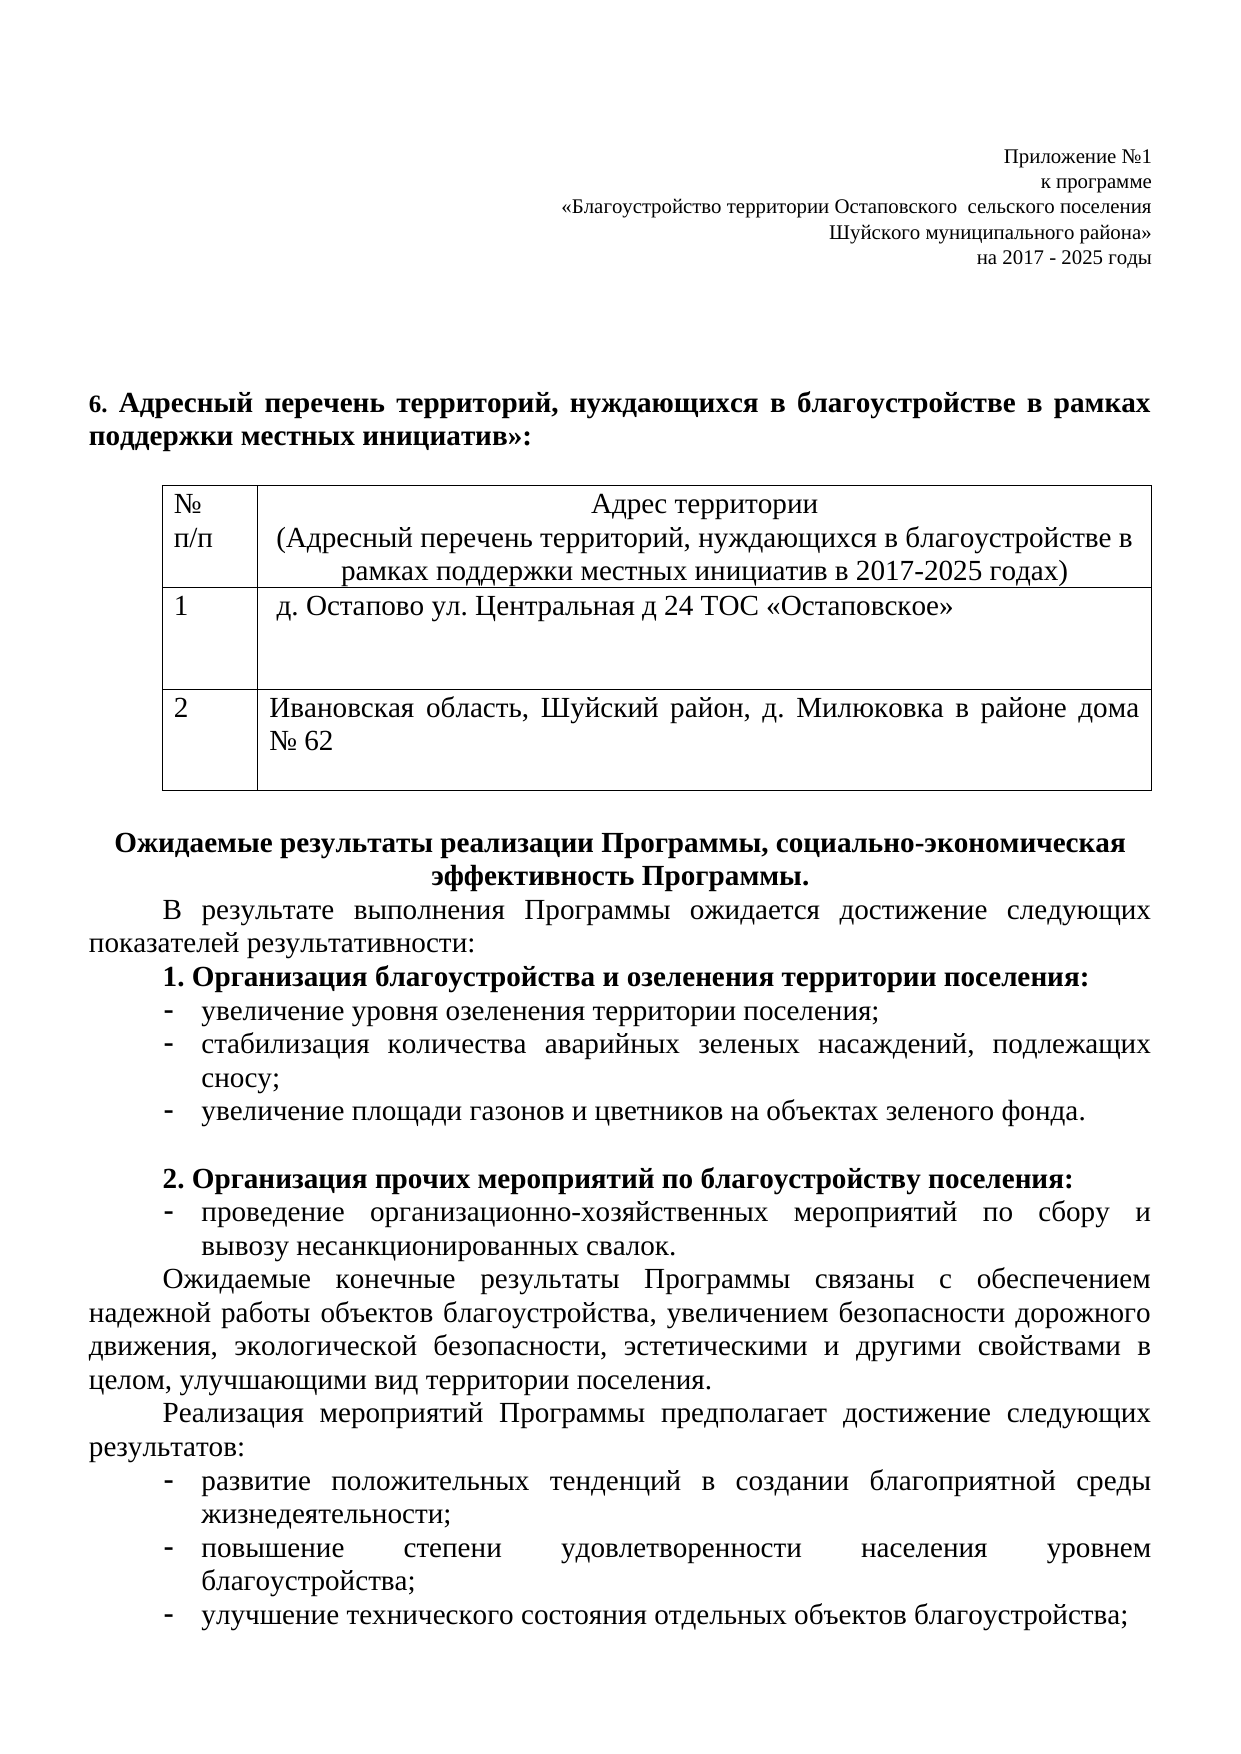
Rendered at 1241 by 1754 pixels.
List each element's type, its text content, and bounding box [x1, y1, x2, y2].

text Ожидаемые результаты реализации Программы, социально-экономическая эффективность Программы. [89, 825, 1152, 892]
text Шуйского муниципального района» [89, 219, 1152, 244]
list улучшение технического состояния отдельных объектов благоустройства; [164, 1597, 1152, 1631]
list развитие положительных тенденций в создании благоприятной среды жизнедеятельности; [164, 1463, 1152, 1530]
list проведение организационно-хозяйственных мероприятий по сбору и вывозу несанкционированных свалок. [164, 1194, 1152, 1261]
text «Благоустройство территории Остаповского сельского поселения [89, 194, 1152, 218]
text Ожидаемые конечные результаты Программы связаны с обеспечением надежной работы объектов благоустройства, увеличением безопасности дорожного движения, экологической безопасности, эстетическими и другими свойствами в целом, улучшающими вид территории поселения. [89, 1261, 1152, 1396]
table_cell 1 [163, 588, 257, 689]
list стабилизация количества аварийных зеленых насаждений, подлежащих сносу; [164, 1026, 1152, 1093]
text 2. Организация прочих мероприятий по благоустройству поселения: [89, 1161, 1152, 1194]
text 6. Адресный перечень территорий, нуждающихся в благоустройстве в рамках поддержки местных инициатив»: [89, 385, 1152, 452]
table_header Адрес территории (Адресный перечень территорий, нуждающихся в благоустройстве в рамках поддержки местных инициатив в 2017-2025 годах) [258, 486, 1151, 587]
text Приложение №1 [89, 144, 1152, 168]
table_cell 2 [163, 690, 257, 790]
list повышение степени удовлетворенности населения уровнем благоустройства; [164, 1530, 1152, 1597]
text к программе [89, 169, 1152, 193]
table_header № п/п [163, 486, 257, 587]
text 1. Организация благоустройства и озеленения территории поселения: [89, 959, 1152, 993]
list увеличение уровня озеленения территории поселения; [164, 993, 1152, 1026]
text на 2017 - 2025 годы [89, 245, 1152, 269]
text В результате выполнения Программы ожидается достижение следующих показателей результативности: [89, 892, 1152, 959]
text Реализация мероприятий Программы предполагает достижение следующих результатов: [89, 1396, 1152, 1463]
list увеличение площади газонов и цветников на объектах зеленого фонда. [164, 1093, 1152, 1127]
table_cell Ивановская область, Шуйский район, д. Милюковка в районе дома № 62 [258, 690, 1151, 790]
table_cell д. Остапово ул. Центральная д 24 ТОС «Остаповское» [258, 588, 1151, 689]
